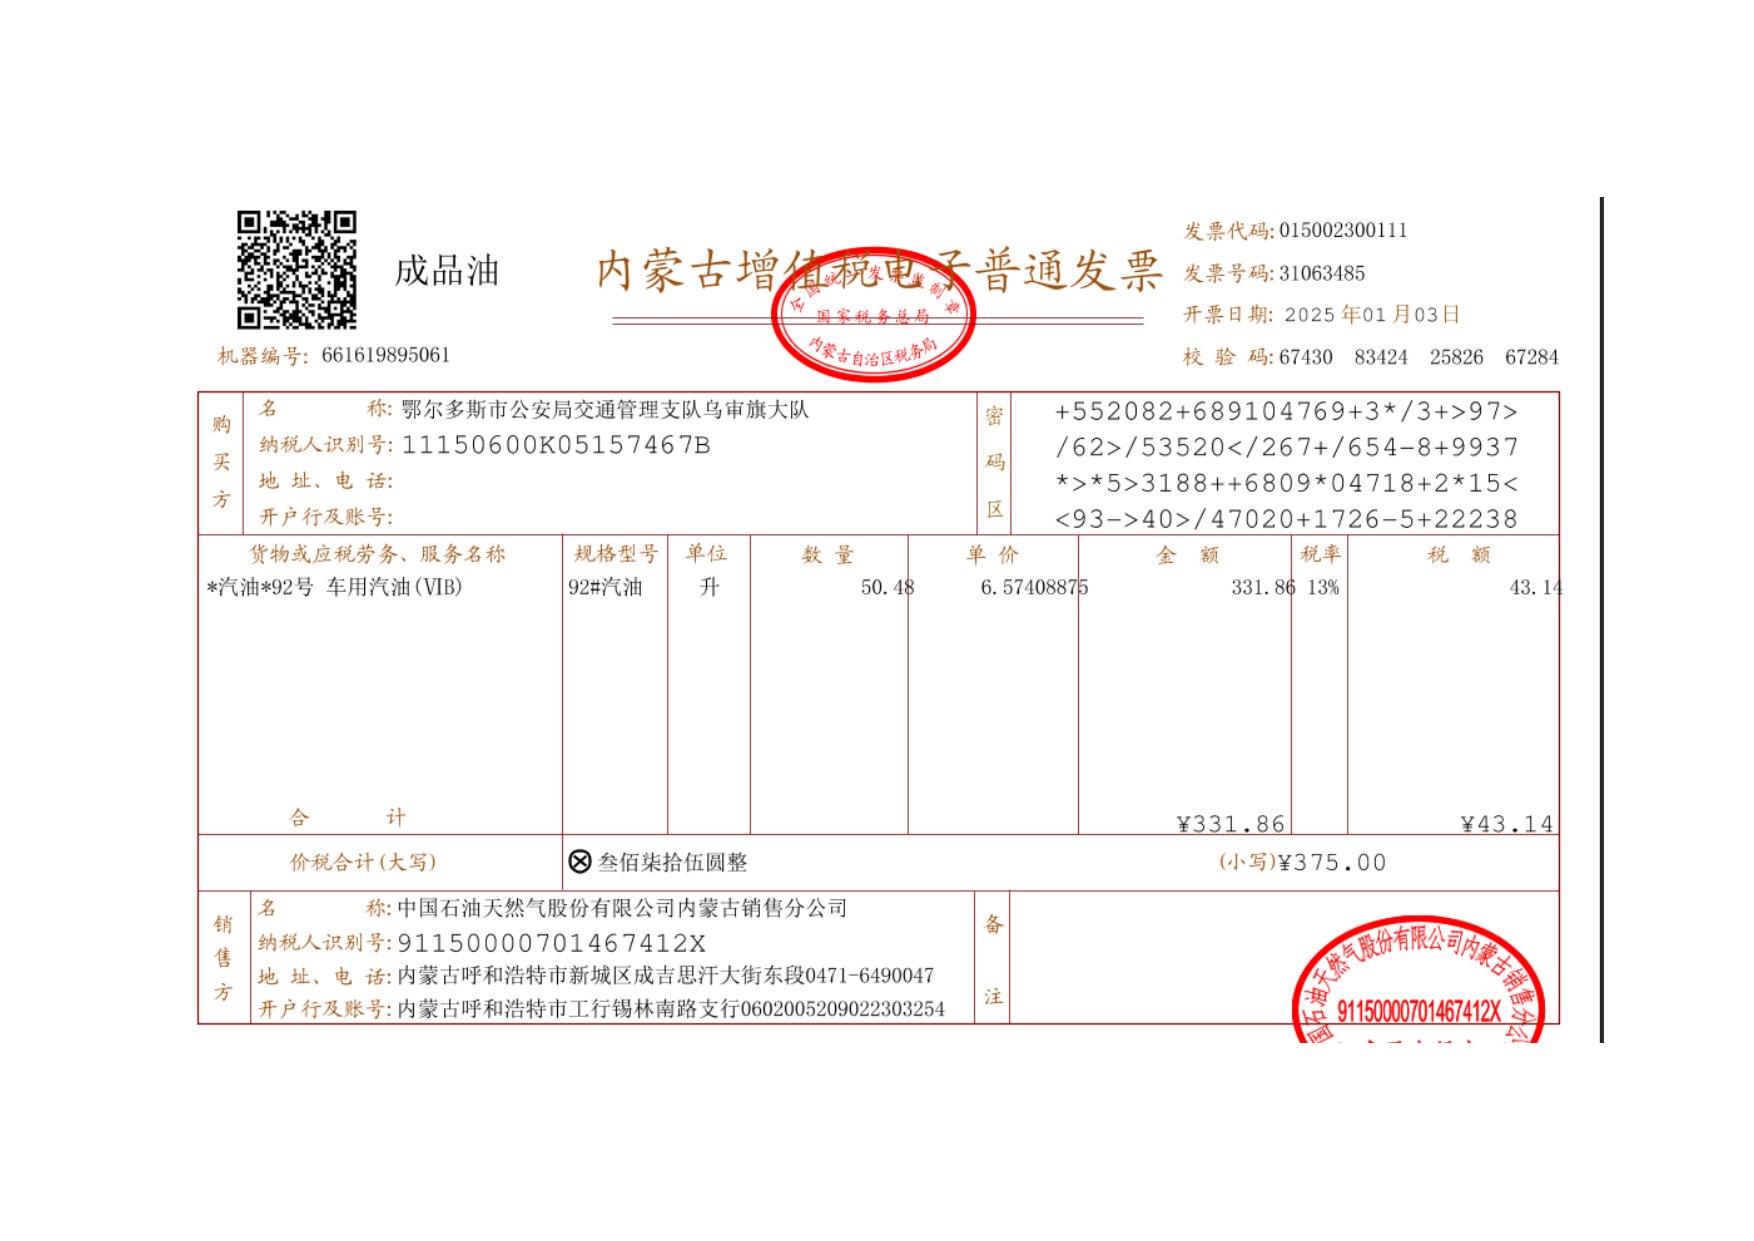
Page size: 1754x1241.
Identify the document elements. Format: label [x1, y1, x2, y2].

picture [150, 197, 1604, 1043]
